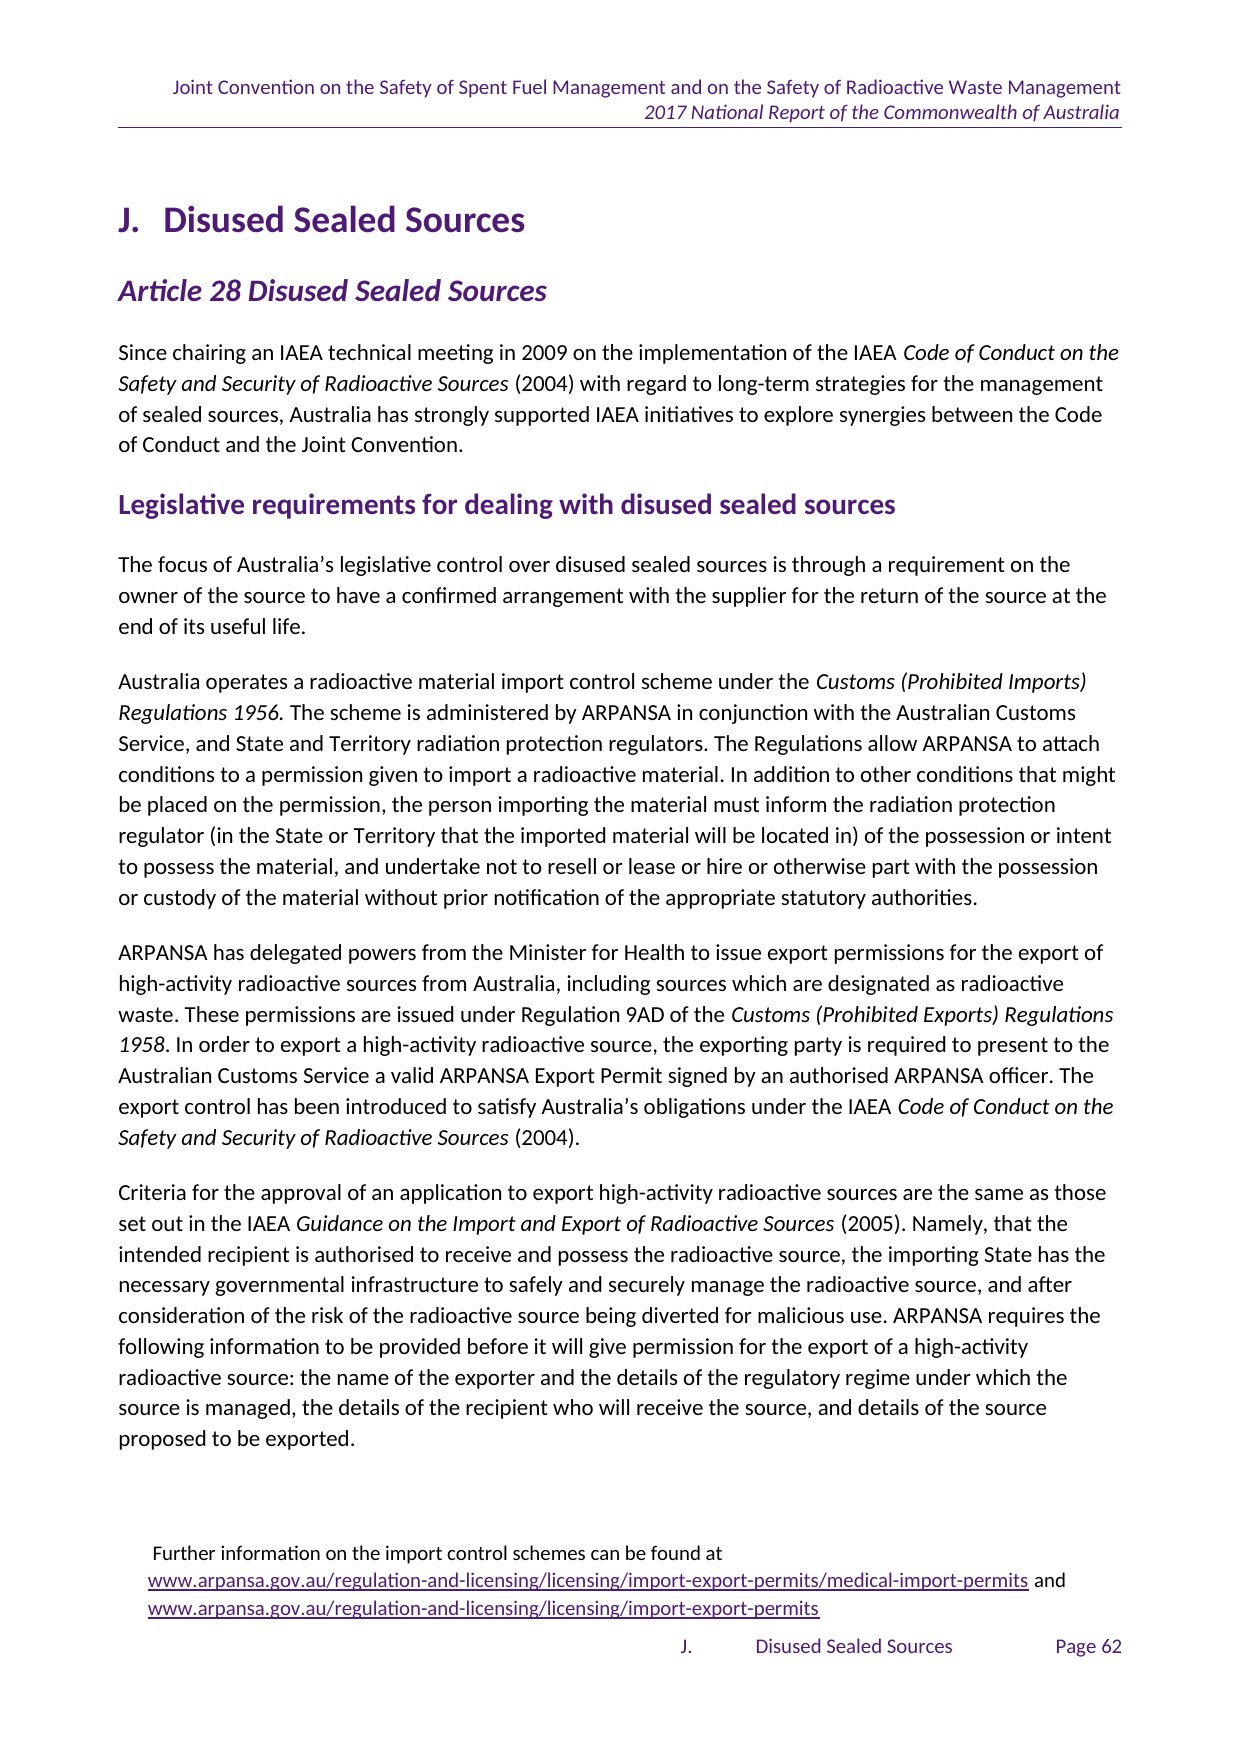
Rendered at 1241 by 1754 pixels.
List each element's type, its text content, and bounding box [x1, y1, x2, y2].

text Australia operates a radioactive material import control scheme under the Customs (Prohibited Imports) Regulations 1956. The scheme is administered by ARPANSA in conjunction with the Australian Customs Service, and State and Territory radiation protection regulators. The Regulations allow ARPANSA to attach conditions to a permission given to import a radioactive material. In addition to other conditions that might be placed on the permission, the person importing the material must inform the radiation protection regulator (in the State or Territory that the imported material will be located in) of the possession or intent to possess the material, and undertake not to resell or lease or hire or otherwise part with the possession or custody of the material without prior notification of the appropriate statutory authorities. [118, 667, 1122, 911]
text The focus of Australia’s legislative control over disused sealed sources is through a requirement on the owner of the source to have a confirmed arrangement with the supplier for the return of the source at the end of its useful life. [118, 550, 1122, 640]
subtitle Disused Sealed Sources [118, 196, 1122, 242]
text ARPANSA has delegated powers from the Minister for Health to issue export permissions for the export of high-activity radioactive sources from Australia, including sources which are designated as radioactive waste. These permissions are issued under Regulation 9AD of the Customs (Prohibited Exports) Regulations 1958. In order to export a high-activity radioactive source, the exporting party is required to present to the Australian Customs Service a valid ARPANSA Export Permit signed by an authorised ARPANSA officer. The export control has been introduced to satisfy Australia’s obligations under the IAEA Code of Conduct on the Safety and Security of Radioactive Sources (2004). [118, 938, 1122, 1151]
text Criteria for the approval of an application to export high-activity radioactive sources are the same as those set out in the IAEA Guidance on the Import and Export of Radioactive Sources (2005). Namely, that the intended recipient is authorised to receive and possess the radioactive source, the importing State has the necessary governmental infrastructure to safely and securely manage the radioactive source, and after consideration of the risk of the radioactive source being diverted for malicious use. ARPANSA requires the following information to be provided before it will give permission for the export of a high-activity radioactive source: the name of the exporter and the details of the regulatory regime under which the source is managed, the details of the recipient who will receive the source, and details of the source proposed to be exported. [118, 1178, 1122, 1452]
subtitle Legislative requirements for dealing with disused sealed sources [118, 486, 1122, 522]
text Since chairing an IAEA technical meeting in 2009 on the implementation of the IAEA Code of Conduct on the Safety and Security of Radioactive Sources (2004) with regard to long-term strategies for the management of sealed sources, Australia has strongly supported IAEA initiatives to explore synergies between the Code of Conduct and the Joint Convention. [118, 338, 1122, 458]
subtitle Article 28 Disused Sealed Sources [118, 271, 1122, 309]
